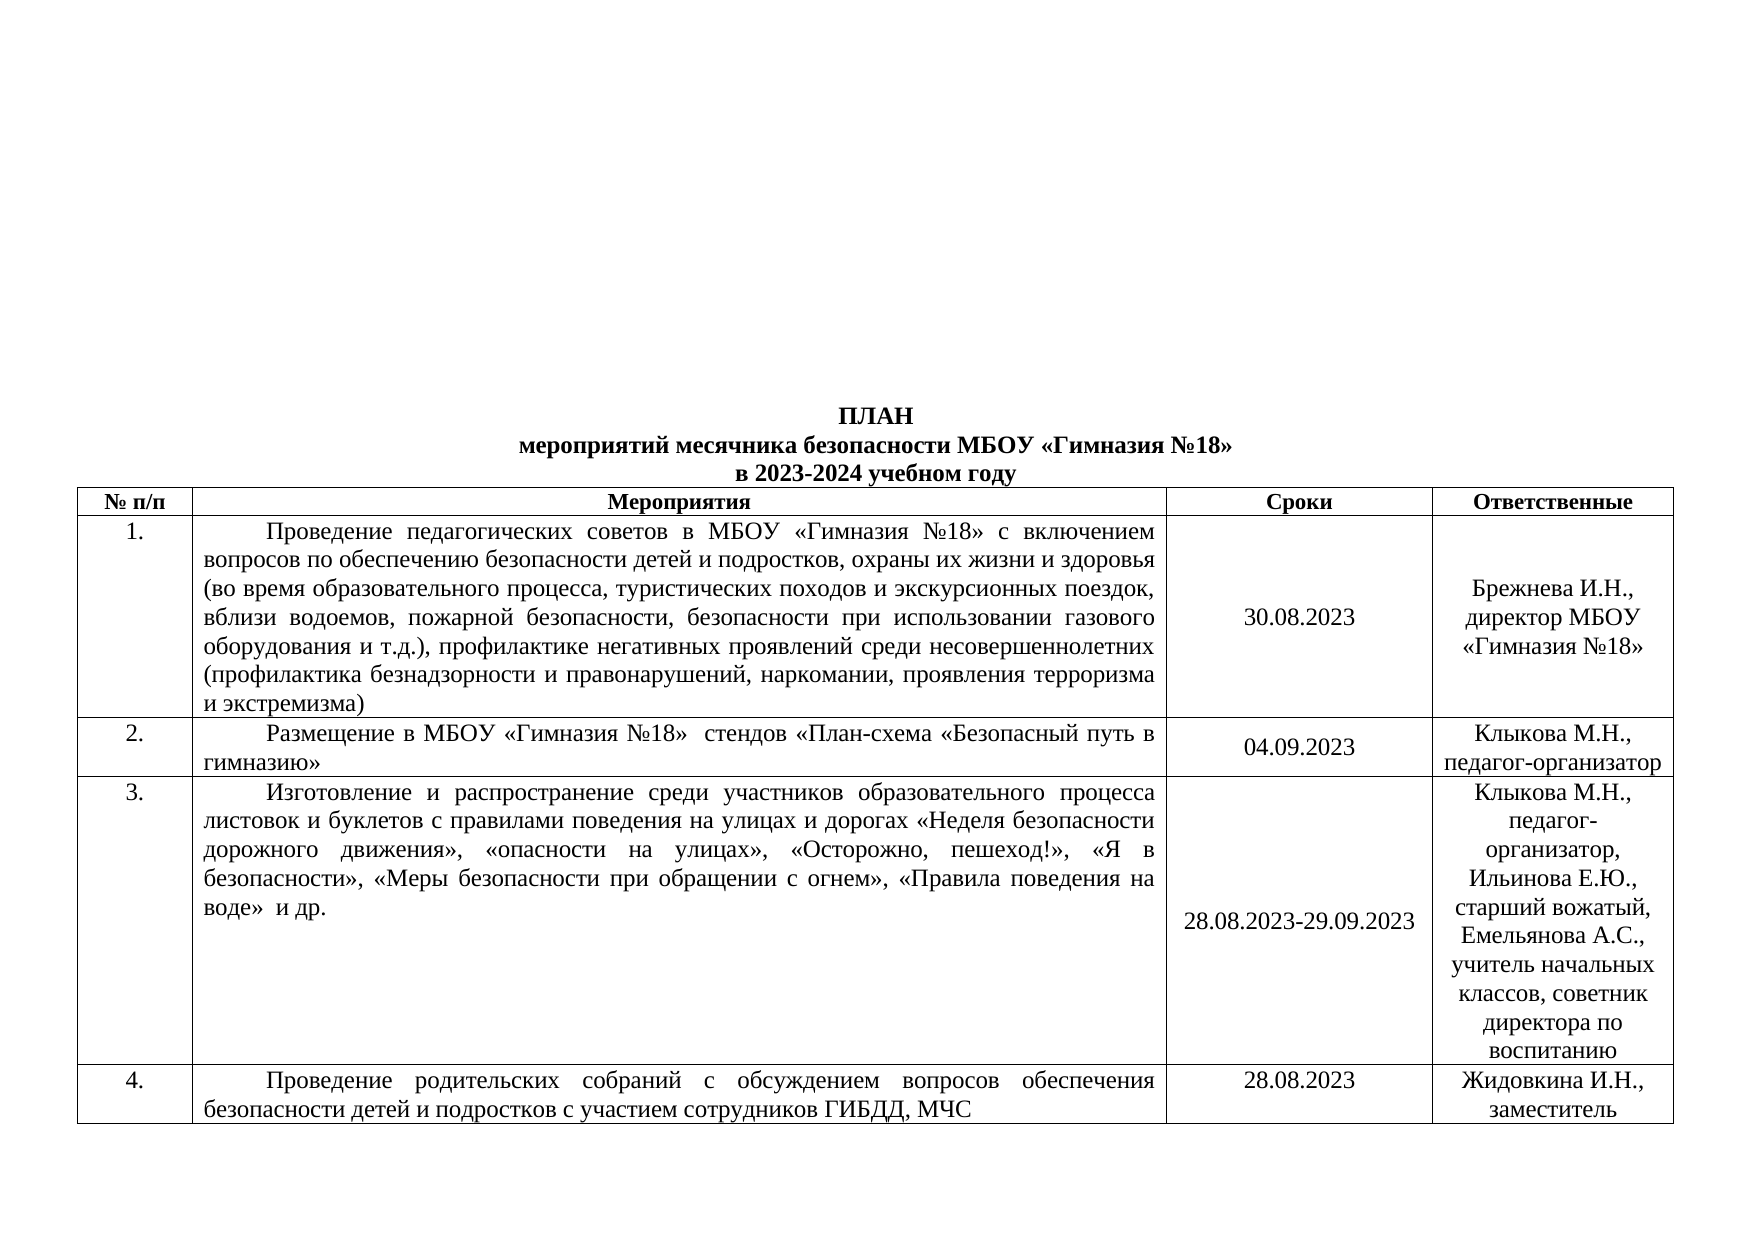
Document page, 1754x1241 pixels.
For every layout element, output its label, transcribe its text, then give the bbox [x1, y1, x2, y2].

table_cell Изготовление и распространение среди участников образовательного процесса листовок и буклетов с правилами поведения на улицах и дорогах «Неделя безопасности дорожного движения», «опасности на улицах», «Осторожно, пешеход!», «Я в безопасности», «Меры безопасности при обращении с огнем», «Правила поведения на воде» и др. [193, 777, 1166, 1064]
table_cell 28.08.2023-29.09.2023 [1167, 777, 1432, 1064]
table_header Мероприятия [193, 488, 1166, 515]
table_header № п/п [78, 488, 192, 515]
table_cell 1. [78, 516, 192, 717]
table_cell Клыкова М.Н., педагог-организатор, Ильинова Е.Ю., старший вожатый, Емельянова А.С., учитель начальных классов, советник директора по воспитанию [1433, 777, 1673, 1064]
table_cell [1433, 1065, 1673, 1123]
table_cell 4. [78, 1065, 192, 1123]
text мероприятий месячника безопасности МБОУ «Гимназия №18» [89, 430, 1663, 458]
text в 2023-2024 учебном году [89, 458, 1663, 487]
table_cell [193, 1065, 1166, 1123]
table_cell Проведение педагогических советов в МБОУ «Гимназия №18» с включением вопросов по обеспечению безопасности детей и подростков, охраны их жизни и здоровья (во время образовательного процесса, туристических походов и экскурсионных поездок, вблизи водоемов, пожарной безопасности, безопасности при использовании газового оборудования и т.д.), профилактике негативных проявлений среди несовершеннолетних (профилактика безнадзорности и правонарушений, наркомании, проявления терроризма и экстремизма) [193, 516, 1166, 717]
table_cell 3. [78, 777, 192, 1064]
table_header Сроки [1167, 488, 1432, 515]
table_cell Клыкова М.Н., педагог-организатор [1433, 718, 1673, 776]
table_cell 28.08.2023 [1167, 1065, 1432, 1123]
table_cell 30.08.2023 [1167, 516, 1432, 717]
table_cell 2. [78, 718, 192, 776]
table_cell Размещение в МБОУ «Гимназия №18» стендов «План-схема «Безопасный путь в гимназию» [193, 718, 1166, 776]
table_header Ответственные [1433, 488, 1673, 515]
table_cell Брежнева И.Н., директор МБОУ «Гимназия №18» [1433, 516, 1673, 717]
table_cell 04.09.2023 [1167, 718, 1432, 776]
text ПЛАН [89, 401, 1663, 430]
